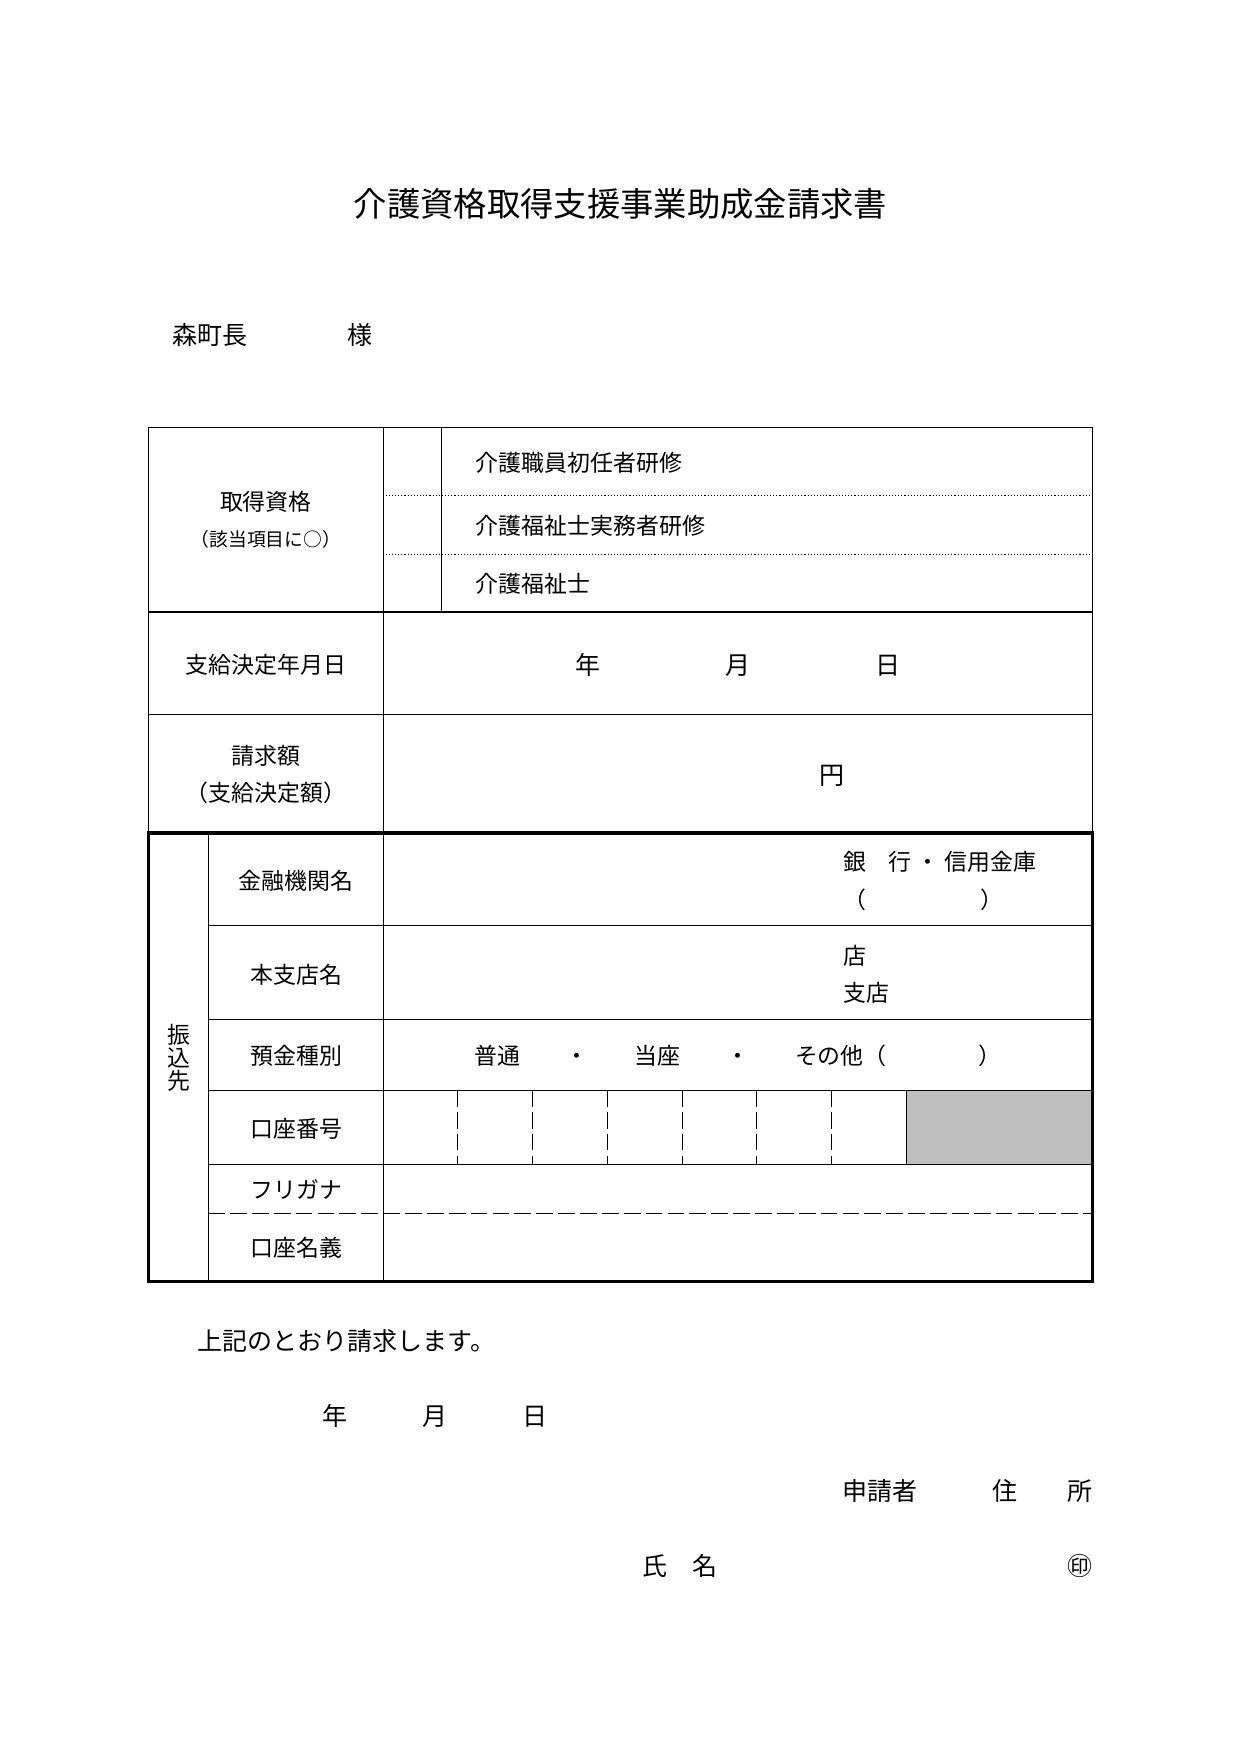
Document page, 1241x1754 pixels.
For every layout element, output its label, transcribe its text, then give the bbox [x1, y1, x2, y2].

table_cell 請求額 （支給決定額） [149, 715, 383, 831]
text 介護資格取得支援事業助成金請求書 [148, 164, 1092, 239]
table_cell [384, 835, 832, 925]
table_cell 口座番号 [209, 1091, 383, 1164]
text 上記のとおり請求します。 [148, 1320, 1092, 1358]
table_header 介護職員初任者研修 [442, 428, 1092, 495]
table_cell [533, 1091, 607, 1164]
table_cell 介護福祉士 [442, 554, 1092, 611]
table_cell [458, 1091, 532, 1164]
table_cell 口座名義 [209, 1213, 383, 1280]
table_cell 店 支店 [832, 926, 1091, 1018]
table_cell [384, 1165, 1091, 1213]
table_cell 年 月 日 [384, 613, 1092, 714]
table_cell 普通 ・ 当座 ・ その他（ ） [384, 1020, 1091, 1090]
table_cell 預金種別 [209, 1020, 383, 1090]
table_header [384, 428, 441, 495]
table_cell [384, 495, 441, 553]
table_cell [682, 1091, 757, 1164]
table_cell [907, 1091, 1091, 1164]
text 申請者 住 所 [148, 1470, 1092, 1508]
text 氏名 ㊞ [148, 1545, 1092, 1583]
table_cell [384, 1213, 1091, 1280]
table_cell [384, 1091, 458, 1164]
table_cell [384, 554, 441, 611]
table_cell 本支店名 [209, 926, 383, 1018]
table_cell フリガナ [209, 1165, 383, 1213]
table_cell [757, 1091, 832, 1164]
text 年 月 日 [148, 1395, 1092, 1433]
table_cell 支給決定年月日 [149, 613, 383, 714]
table_header 取得資格 （該当項目に○） [149, 428, 383, 611]
table_cell 介護福祉士実務者研修 [442, 495, 1092, 553]
table_cell 金融機関名 [209, 835, 383, 925]
table_cell 銀 行 ・ 信用金庫 （ ） [832, 835, 1091, 925]
table_cell [384, 926, 832, 1018]
text 森町長 様 [148, 314, 1092, 352]
table_cell [832, 1091, 906, 1164]
table_cell 振込先 [150, 835, 208, 1280]
table_cell 円 [384, 715, 1092, 831]
table_cell [607, 1091, 682, 1164]
